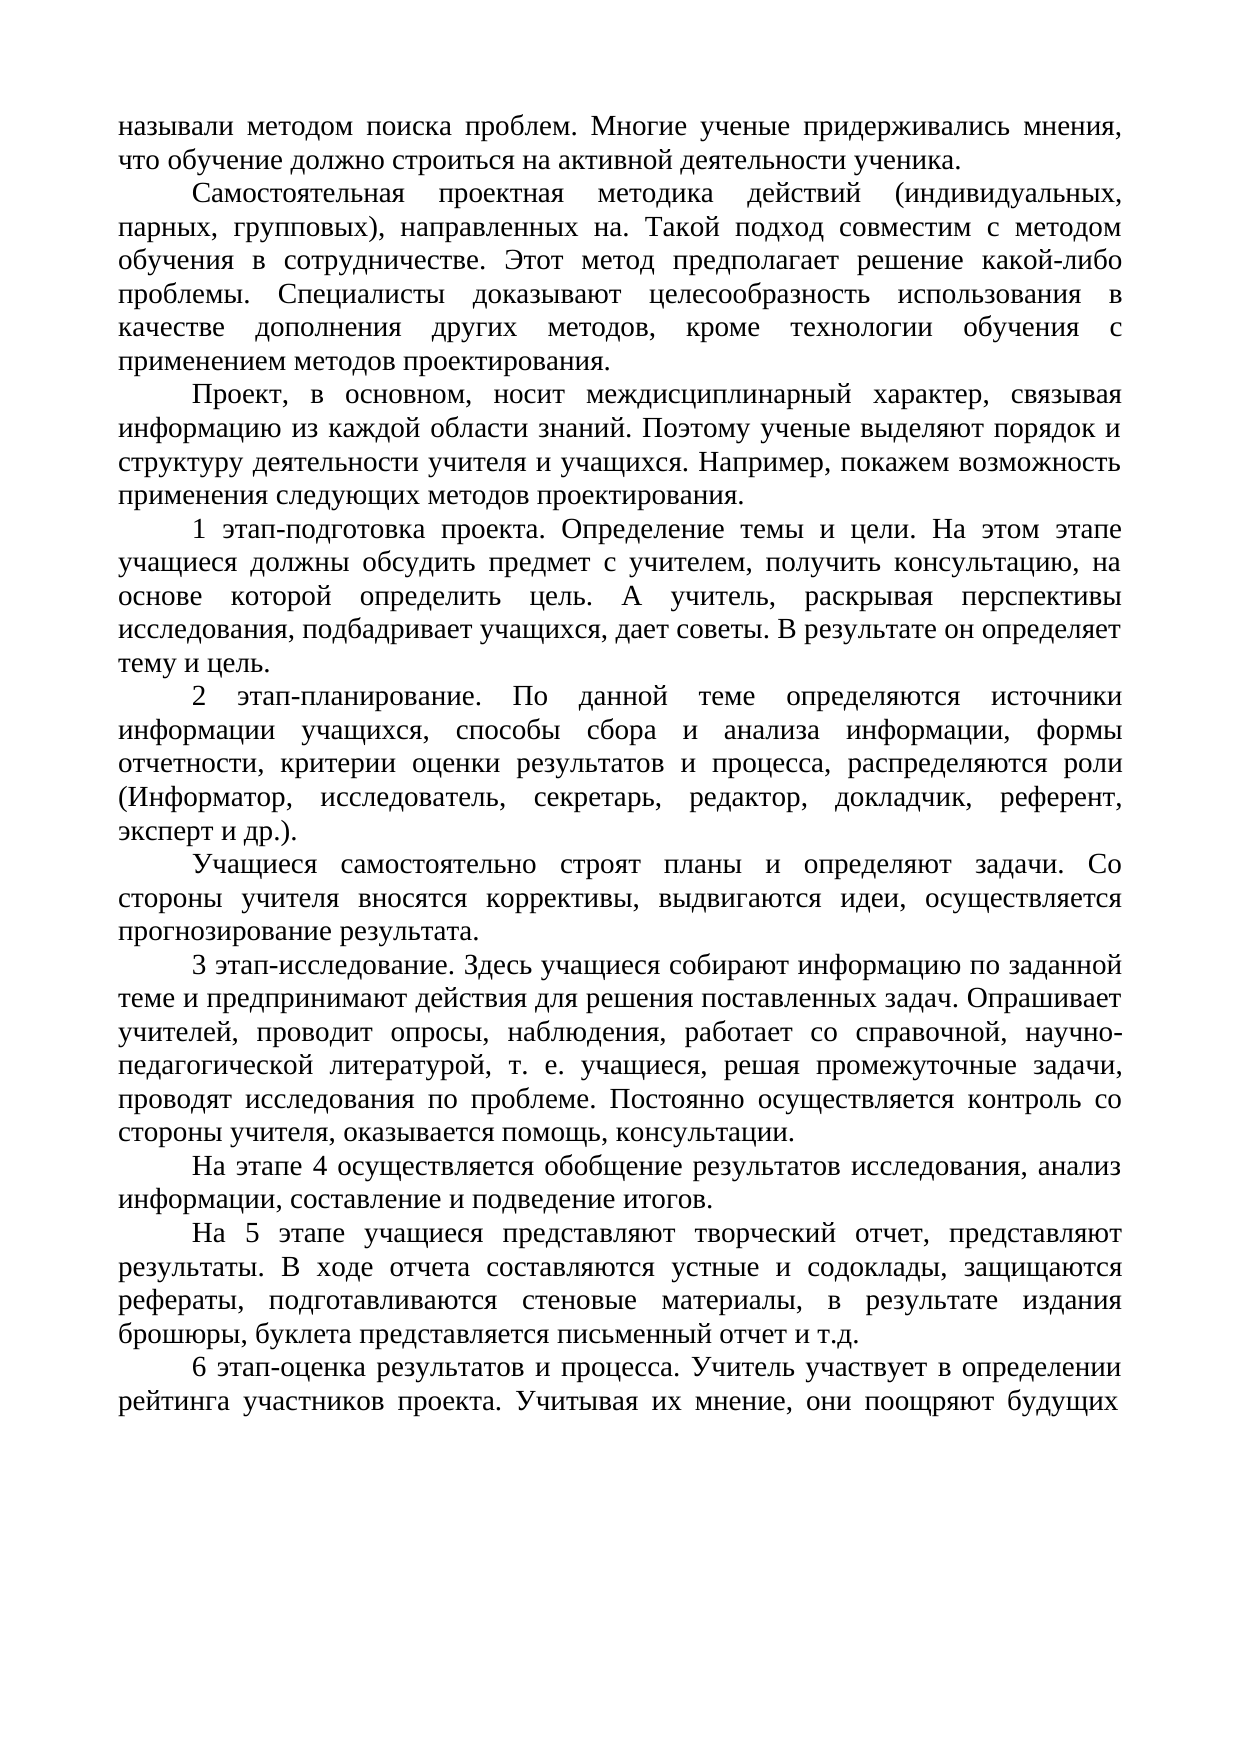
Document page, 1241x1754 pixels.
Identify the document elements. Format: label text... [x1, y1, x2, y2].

list этап-исследование. Здесь учащиеся собирают информацию по заданной теме и предпринимают действия для решения поставленных задач. Опрашивает учителей, проводит опросы, наблюдения, работает со справочной, научно- педагогической литературой, т. е. учащиеся, решая промежуточные задачи, проводят исследования по проблеме. Постоянно осуществляется контроль со стороны учителя, оказывается помощь, консультации. [118, 947, 1123, 1148]
text называли методом поиска проблем. Многие ученые придерживались мнения, что обучение должно строиться на активной деятельности ученика. [118, 108, 1122, 175]
text Проект, в основном, носит междисциплинарный характер, связывая информацию из каждой области знаний. Поэтому ученые выделяют порядок и структуру деятельности учителя и учащихся. Например, покажем возможность применения следующих методов проектирования. [118, 377, 1122, 511]
text Учащиеся самостоятельно строят планы и определяют задачи. Со стороны учителя вносятся коррективы, выдвигаются идеи, осуществляется прогнозирование результата. [118, 846, 1122, 947]
text На 5 этапе учащиеся представляют творческий отчет, представляют результаты. В ходе отчета составляются устные и содоклады, защищаются рефераты, подготавливаются стеновые материалы, в результате издания брошюры, буклета представляется письменный отчет и т.д. [118, 1215, 1122, 1349]
text Самостоятельная проектная методика действий (индивидуальных, парных, групповых), направленных на. Такой подход совместим с методом обучения в сотрудничестве. Этот метод предполагает решение какой-либо проблемы. Специалисты доказывают целесообразность использования в качестве дополнения других методов, кроме технологии обучения с применением методов проектирования. [118, 175, 1122, 377]
text На этапе 4 осуществляется обобщение результатов исследования, анализ информации, составление и подведение итогов. [118, 1148, 1122, 1215]
list этап-планирование. По данной теме определяются источники информации учащихся, способы сбора и анализа информации, формы отчетности, критерии оценки результатов и процесса, распределяются роли (Информатор, исследователь, секретарь, редактор, докладчик, референт, эксперт и др.). [118, 678, 1123, 846]
list этап-подготовка проекта. Определение темы и цели. На этом этапе учащиеся должны обсудить предмет с учителем, получить консультацию, на основе которой определить цель. А учитель, раскрывая перспективы исследования, подбадривает учащихся, дает советы. В результате он определяет тему и цель. [118, 511, 1122, 678]
text 6 этап-оценка результатов и процесса. Учитель участвует в определении рейтинга участников проекта. Учитывая их мнение, они поощряют будущих [118, 1349, 1122, 1416]
